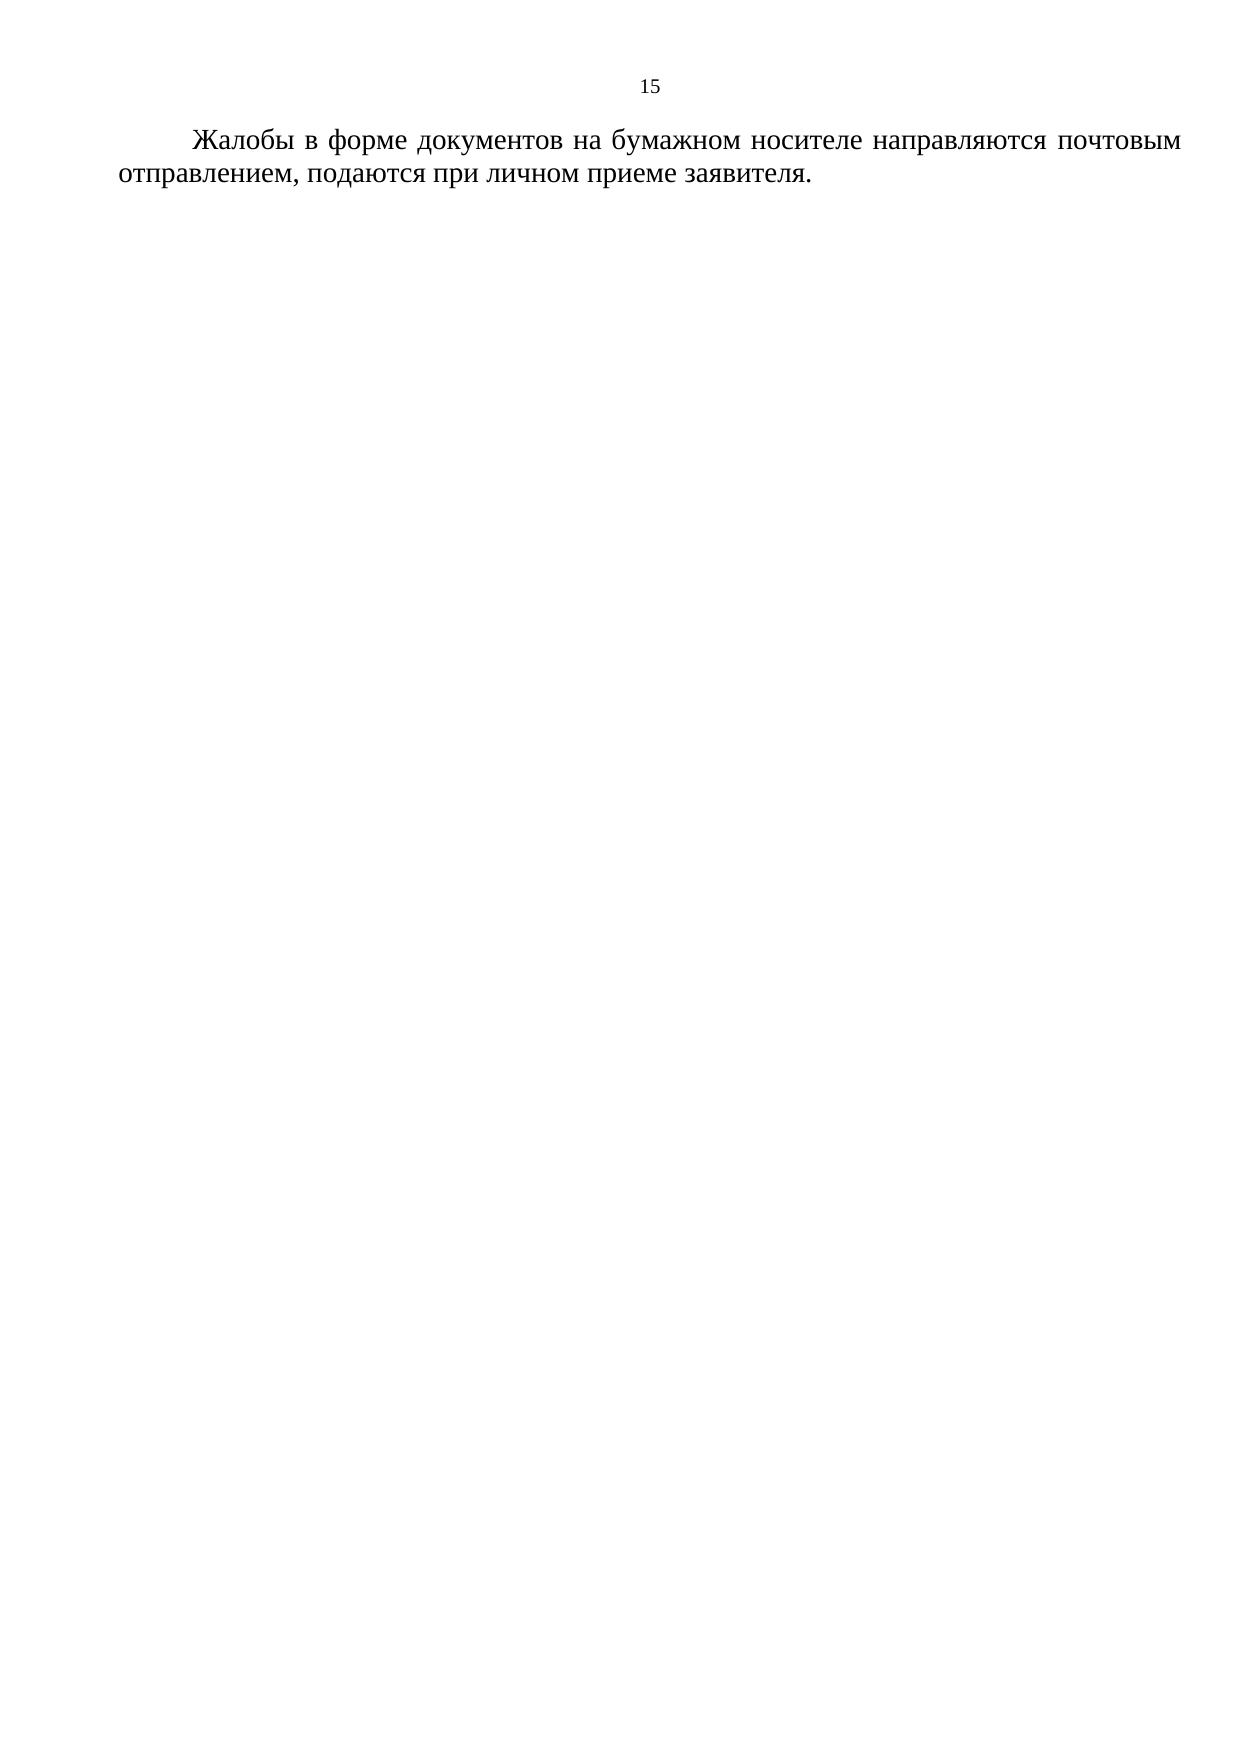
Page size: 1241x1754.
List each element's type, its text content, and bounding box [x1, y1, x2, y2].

text Жалобы в форме документов на бумажном носителе направляются почтовым отправлением, подаются при личном приеме заявителя. [118, 122, 1181, 189]
